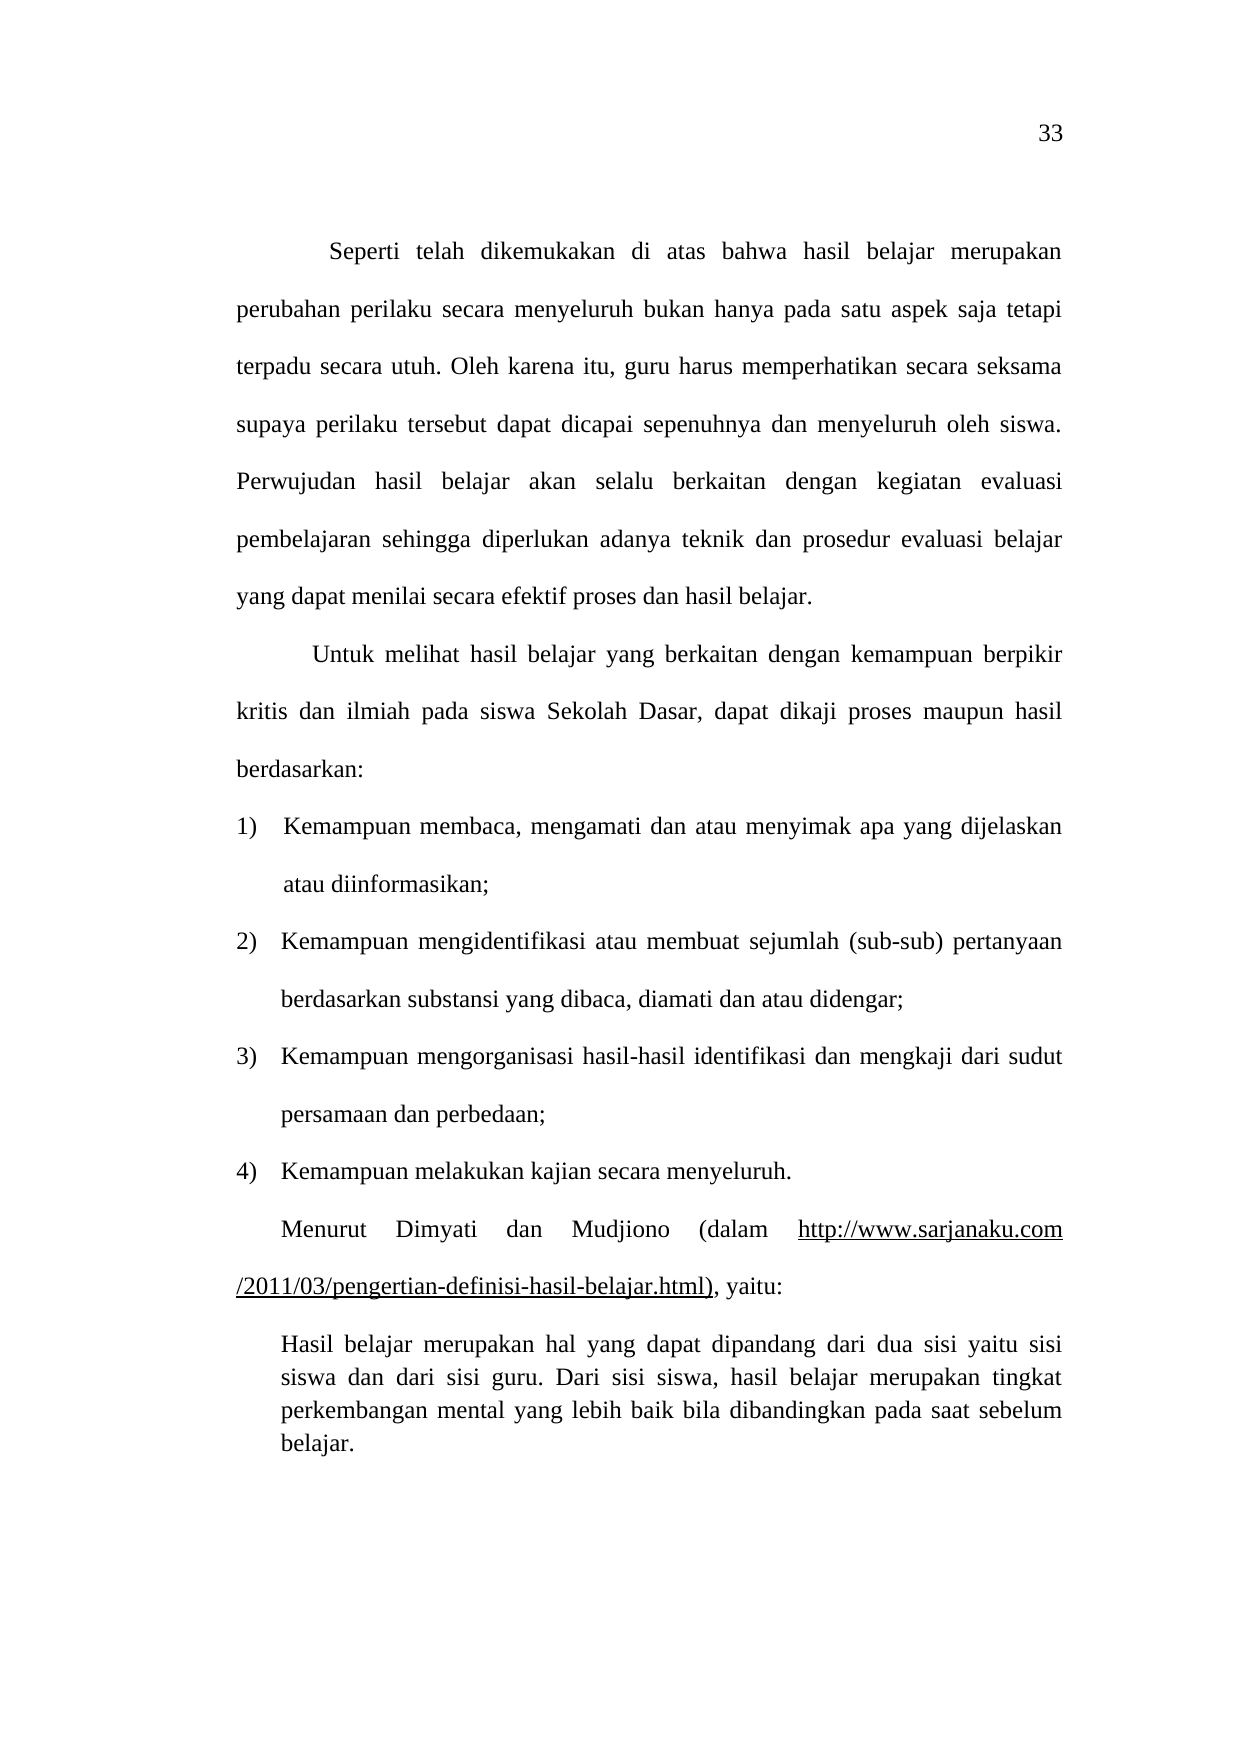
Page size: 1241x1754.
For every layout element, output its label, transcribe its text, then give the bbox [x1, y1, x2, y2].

list Kemampuan membaca, mengamati dan atau menyimak apa yang dijelaskan atau diinformasikan; [236, 811, 1063, 897]
list Kemampuan mengorganisasi hasil-hasil identifikasi dan mengkaji dari sudut persamaan dan perbedaan; [236, 1041, 1063, 1127]
list Seperti telah dikemukakan di atas bahwa hasil belajar merupakan perubahan perilaku secara menyeluruh bukan hanya pada satu aspek saja tetapi terpadu secara utuh. Oleh karena itu, guru harus memperhatikan secara seksama supaya perilaku tersebut dapat dicapai sepenuhnya dan menyeluruh oleh siswa. Perwujudan hasil belajar akan selalu berkaitan dengan kegiatan evaluasi pembelajaran sehingga diperlukan adanya teknik dan prosedur evaluasi belajar yang dapat menilai secara efektif proses dan hasil belajar. [236, 236, 1063, 610]
list Kemampuan melakukan kajian secara menyeluruh. [236, 1156, 1063, 1185]
list Kemampuan mengidentifikasi atau membuat sejumlah (sub-sub) pertanyaan berdasarkan substansi yang dibaca, diamati dan atau didengar; [236, 926, 1063, 1012]
list Hasil belajar merupakan hal yang dapat dipandang dari dua sisi yaitu sisi siswa dan dari sisi guru. Dari sisi siswa, hasil belajar merupakan tingkat perkembangan mental yang lebih baik bila dibandingkan pada saat sebelum belajar. [281, 1329, 1063, 1457]
list Untuk melihat hasil belajar yang berkaitan dengan kemampuan berpikir kritis dan ilmiah pada siswa Sekolah Dasar, dapat dikaji proses maupun hasil berdasarkan: [236, 639, 1063, 782]
list Menurut Dimyati dan Mudjiono (dalam http://www.sarjanaku.com /2011/03/pengertian-definisi-hasil-belajar.html), yaitu: [236, 1214, 1063, 1300]
